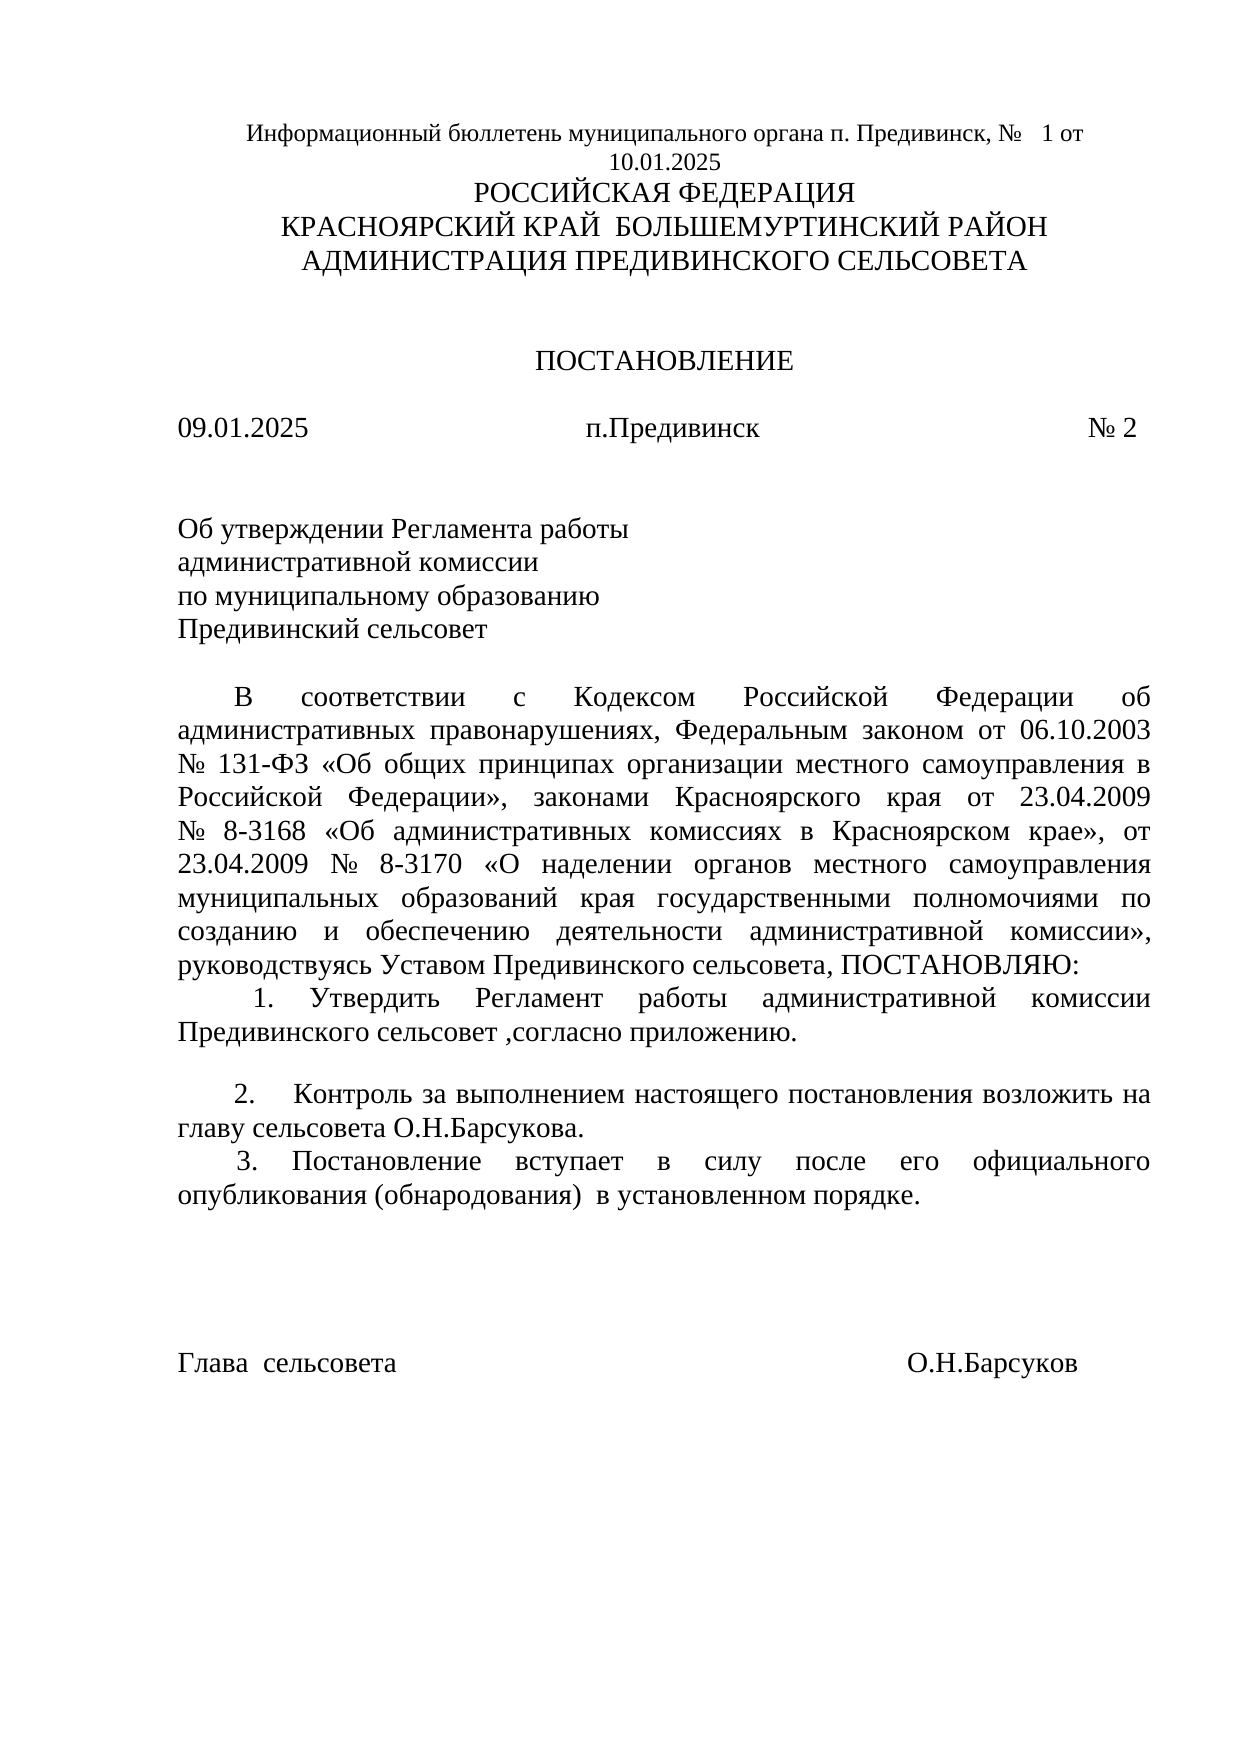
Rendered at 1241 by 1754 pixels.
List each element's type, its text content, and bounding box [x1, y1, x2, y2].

title по муниципальному образованию [177, 578, 1152, 612]
title Об утверждении Регламента работы [177, 511, 1152, 544]
text Глава сельсовета О.Н.Барсуков [177, 1345, 1152, 1378]
text РОССИЙСКАЯ ФЕДЕРАЦИЯ [177, 176, 1152, 209]
text 09.01.2025 п.Предивинск № 2 [177, 410, 1152, 444]
text АДМИНИСТРАЦИЯ ПРЕДИВИНСКОГО СЕЛЬСОВЕТА [177, 243, 1152, 276]
text 3. Постановление вступает в силу после его официального опубликования (обнародования) в установленном порядке. [177, 1143, 1152, 1211]
title административной комиссии [177, 544, 1152, 578]
text В соответствии с Кодексом Российской Федерации об административных правонарушениях, Федеральным законом от 06.10.2003 № 131-ФЗ «Об общих принципах организации местного самоуправления в Российской Федерации», законами Красноярского края от 23.04.2009 № 8-3168 «Об административных комиссиях в Красноярском крае», от 23.04.2009 № 8-3170 «О наделении органов местного самоуправления муниципальных образований края государственными полномочиями по созданию и обеспечению деятельности административной комиссии», руководствуясь Уставом Предивинского сельсовета, ПОСТАНОВЛЯЮ: [177, 679, 1152, 981]
title Предивинский сельсовет [177, 612, 1152, 645]
text 2. Контроль за выполнением настоящего постановления возложить на главу сельсовета О.Н.Барсукова. [177, 1076, 1152, 1143]
text Информационный бюллетень муниципального органа п. Предивинск, № 1 от 10.01.2025 [177, 118, 1152, 176]
text ПОСТАНОВЛЕНИЕ [177, 343, 1152, 377]
text КРАСНОЯРСКИЙ КРАЙ БОЛЬШЕМУРТИНСКИЙ РАЙОН [177, 209, 1152, 243]
title 1. Утвердить Регламент работы административной комиссии Предивинского сельсовет ,согласно приложению. [177, 981, 1152, 1048]
